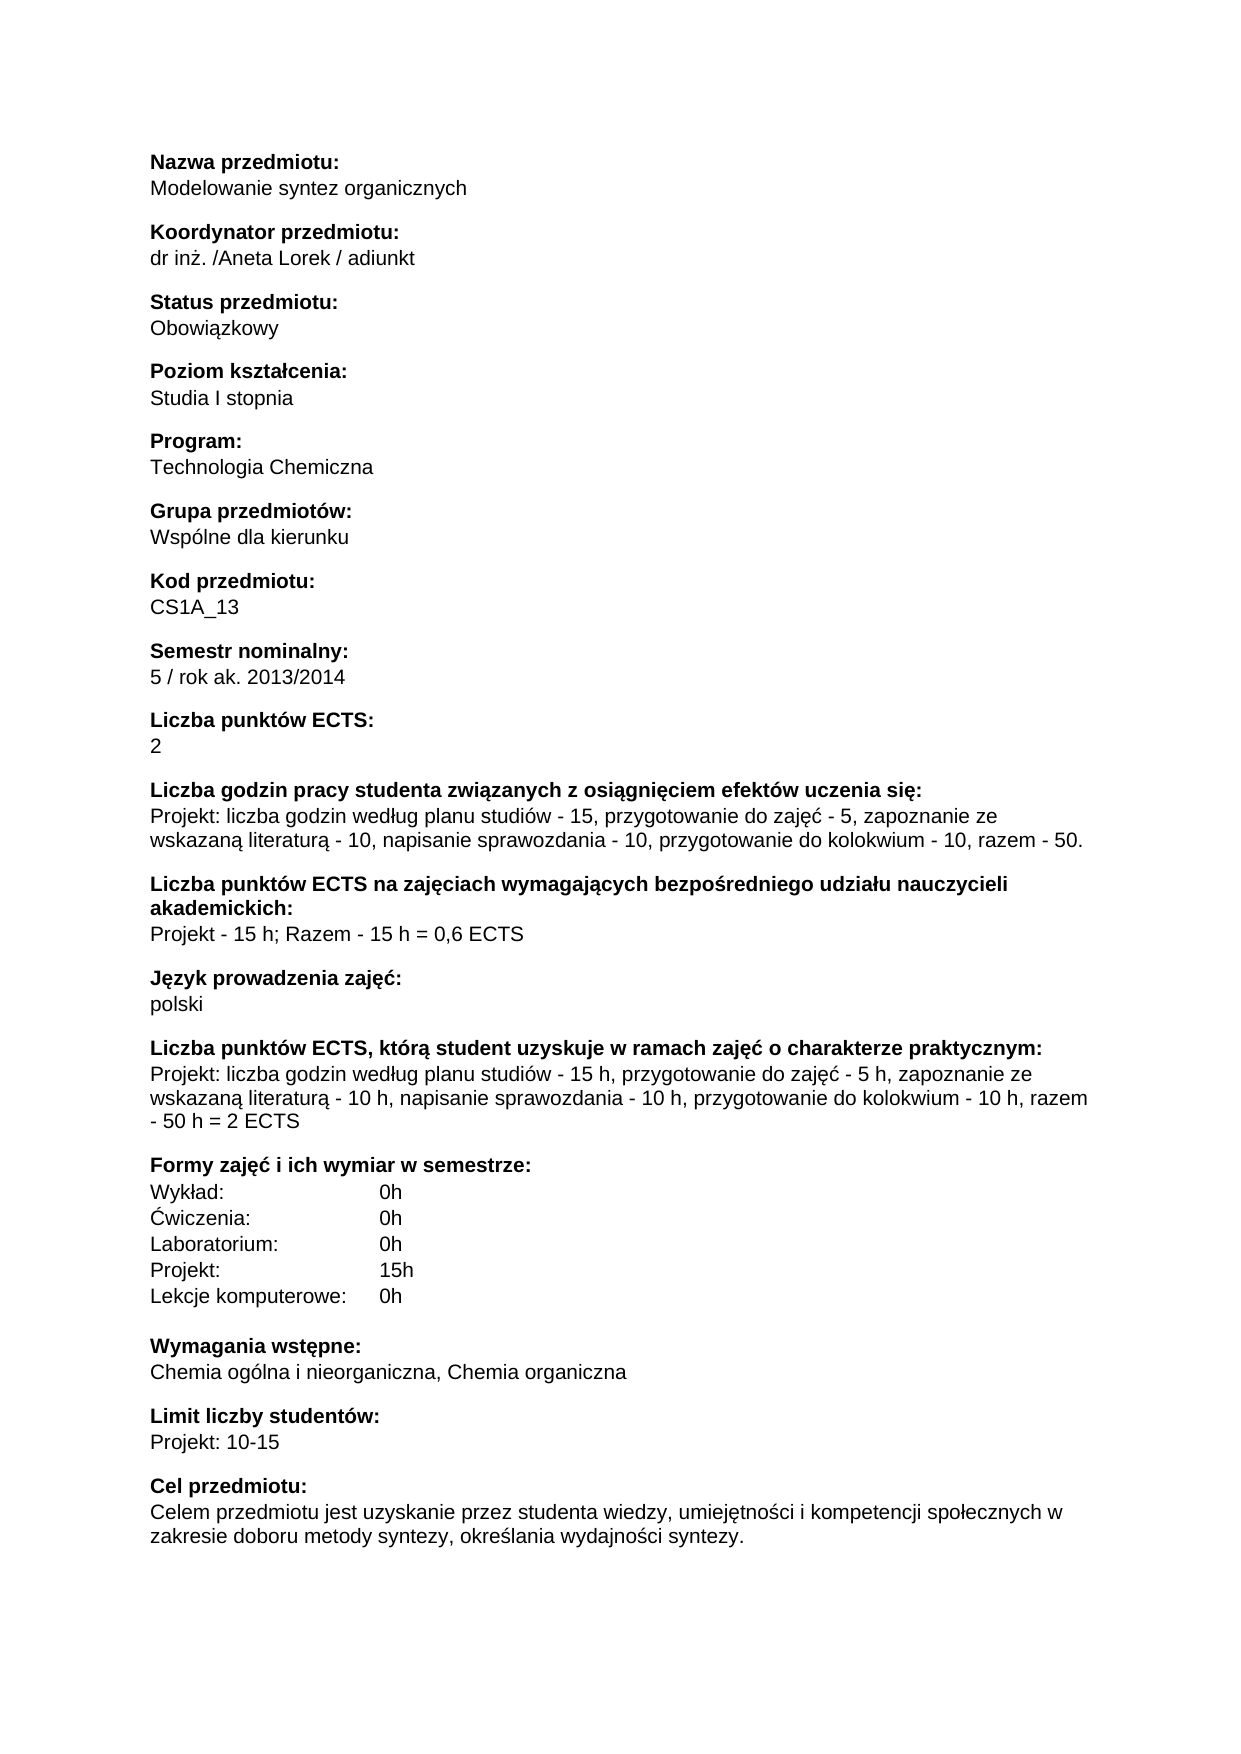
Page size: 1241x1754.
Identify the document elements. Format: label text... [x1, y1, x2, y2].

table_cell Ćwiczenia: [140, 1206, 367, 1230]
text CS1A_13 [150, 595, 1090, 619]
text Grupa przedmiotów: [150, 499, 1090, 523]
table_cell 15h [369, 1256, 597, 1282]
text polski [150, 992, 1090, 1016]
text Status przedmiotu: [150, 289, 1090, 313]
text dr inż. /Aneta Lorek / adiunkt [150, 246, 1090, 270]
table_cell Laboratorium: [140, 1232, 367, 1256]
text Projekt - 15 h; Razem - 15 h = 0,6 ECTS [150, 922, 1090, 946]
text Limit liczby studentów: [150, 1404, 1090, 1428]
text 2 [150, 734, 1090, 758]
text Wspólne dla kierunku [150, 525, 1090, 549]
text 5 / rok ak. 2013/2014 [150, 664, 1090, 688]
table_cell 0h [369, 1204, 597, 1230]
text Wymagania wstępne: [150, 1334, 1090, 1358]
text Liczba punktów ECTS, którą student uzyskuje w ramach zajęć o charakterze praktycznym: [150, 1035, 1090, 1059]
text Modelowanie syntez organicznych [150, 176, 1090, 200]
text Liczba punktów ECTS na zajęciach wymagających bezpośredniego udziału nauczycieli akademickich: [150, 872, 1090, 920]
table_cell 0h [369, 1282, 597, 1308]
text Projekt: liczba godzin według planu studiów - 15 h, przygotowanie do zajęć - 5 h, zapoznanie ze wskazaną literaturą - 10 h, napisanie sprawozdania - 10 h, przygotowanie do kolokwium - 10 h, razem - 50 h = 2 ECTS [150, 1061, 1090, 1133]
text Nazwa przedmiotu: [150, 150, 1090, 174]
text Semestr nominalny: [150, 638, 1090, 662]
text Projekt: 10-15 [150, 1430, 1090, 1454]
text Celem przedmiotu jest uzyskanie przez studenta wiedzy, umiejętności i kompetencji społecznych w zakresie doboru metody syntezy, określania wydajności syntezy. [150, 1499, 1090, 1547]
text Formy zajęć i ich wymiar w semestrze: [150, 1153, 1090, 1177]
text Obowiązkowy [150, 316, 1090, 339]
table_cell Lekcje komputerowe: [140, 1284, 367, 1308]
text Kod przedmiotu: [150, 569, 1090, 593]
table_header 0h [369, 1180, 597, 1204]
text Chemia ogólna i nieorganiczna, Chemia organiczna [150, 1360, 1090, 1384]
text Poziom kształcenia: [150, 359, 1090, 383]
table_header Wykład: [140, 1180, 367, 1204]
text Język prowadzenia zajęć: [150, 966, 1090, 989]
text Liczba punktów ECTS: [150, 708, 1090, 732]
text Liczba godzin pracy studenta związanych z osiągnięciem efektów uczenia się: [150, 778, 1090, 802]
table_cell 0h [369, 1230, 597, 1256]
text Cel przedmiotu: [150, 1473, 1090, 1497]
text Technologia Chemiczna [150, 455, 1090, 479]
text Koordynator przedmiotu: [150, 220, 1090, 244]
text Studia I stopnia [150, 385, 1090, 409]
text Projekt: liczba godzin według planu studiów - 15, przygotowanie do zajęć - 5, zapoznanie ze wskazaną literaturą - 10, napisanie sprawozdania - 10, przygotowanie do kolokwium - 10, razem - 50. [150, 804, 1090, 852]
text Program: [150, 429, 1090, 453]
table_cell Projekt: [140, 1258, 367, 1282]
